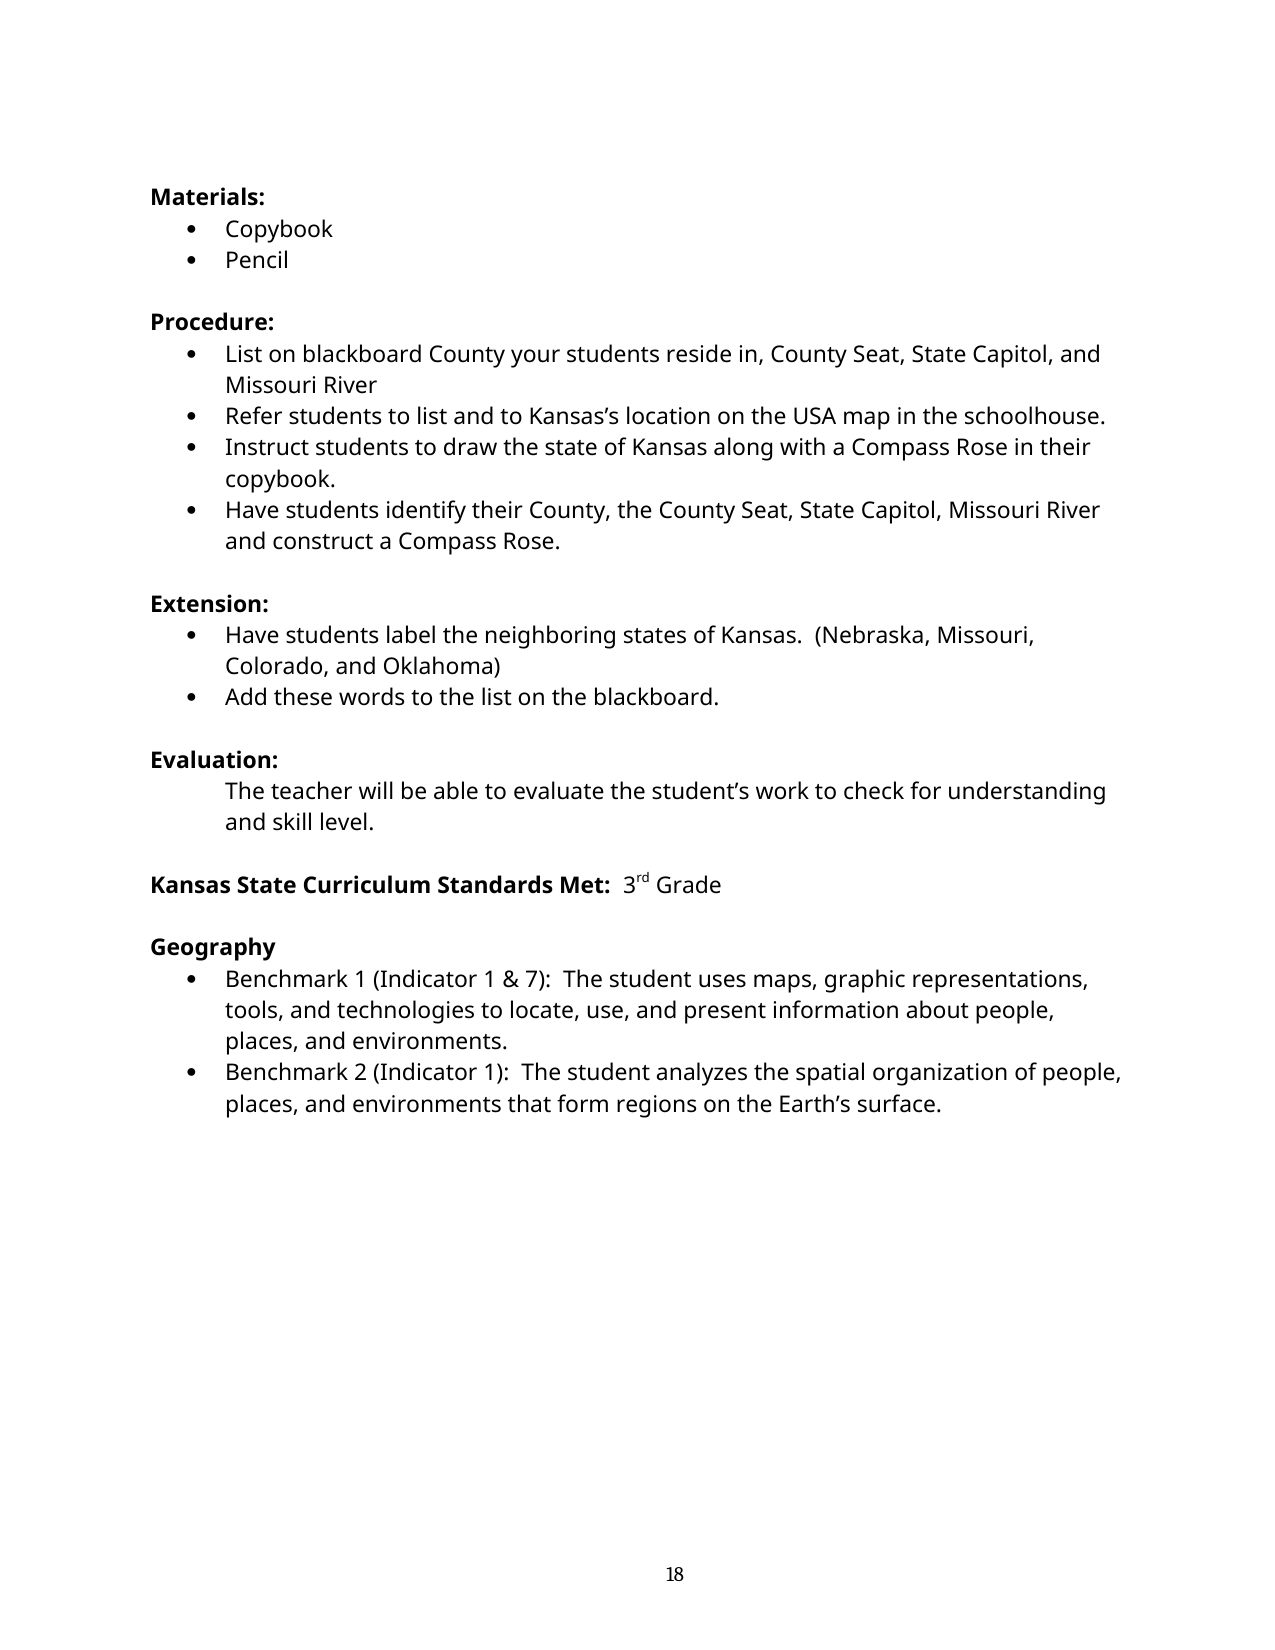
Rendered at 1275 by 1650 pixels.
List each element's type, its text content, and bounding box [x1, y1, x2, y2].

list Benchmark 2 (Indicator 1): The student analyzes the spatial organization of people, places, and environments that form regions on the Earth’s surface. [187, 1056, 1125, 1119]
list Pencil [187, 244, 1125, 275]
text Materials: [150, 181, 1125, 212]
list Add these words to the list on the blackboard. [187, 681, 1125, 712]
text Procedure: [150, 306, 1125, 337]
list Benchmark 1 (Indicator 1 & 7): The student uses maps, graphic representations, tools, and technologies to locate, use, and present information about people, places, and environments. [187, 962, 1125, 1056]
list Have students label the neighboring states of Kansas. (Nebraska, Missouri, Colorado, and Oklahoma) [187, 619, 1125, 681]
list List on blackboard County your students reside in, County Seat, State Capitol, and Missouri River [187, 337, 1125, 400]
list Have students identify their County, the County Seat, State Capitol, Missouri River and construct a Compass Rose. [187, 494, 1125, 556]
text The teacher will be able to evaluate the student’s work to check for understanding and skill level. [225, 775, 1125, 837]
text Extension: [150, 587, 1125, 619]
text Geography [150, 931, 1125, 962]
list Copybook [187, 212, 1125, 244]
list Instruct students to draw the state of Kansas along with a Compass Rose in their copybook. [187, 431, 1125, 494]
text Evaluation: [150, 744, 1125, 775]
list Refer students to list and to Kansas’s location on the USA map in the schoolhouse. [187, 400, 1125, 431]
text Kansas State Curriculum Standards Met: 3rd Grade [150, 869, 1125, 900]
